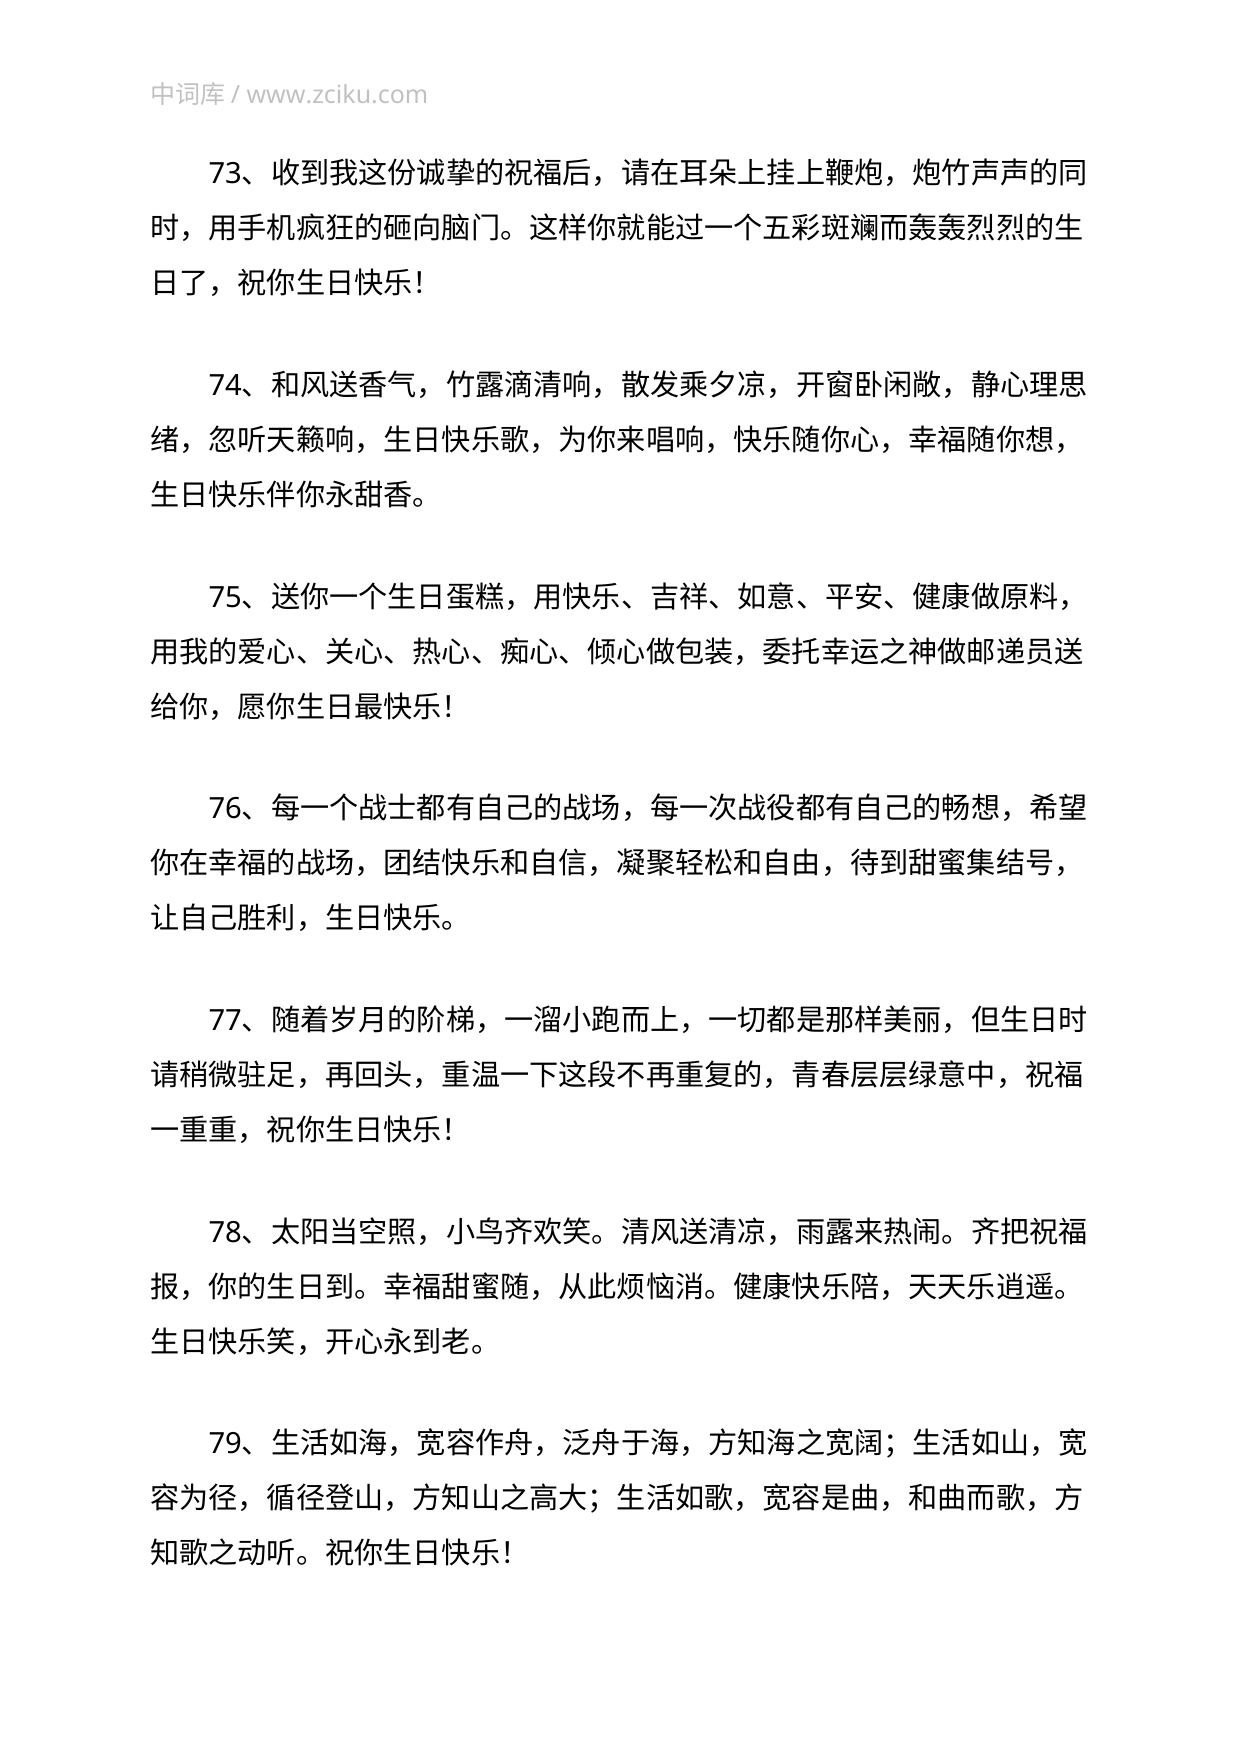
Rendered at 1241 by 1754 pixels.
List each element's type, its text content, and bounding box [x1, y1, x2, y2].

text 78、太阳当空照，小鸟齐欢笑。清风送清凉，雨露来热闹。齐把祝福报，你的生日到。幸福甜蜜随，从此烦恼消。健康快乐陪，天天乐逍遥。生日快乐笑，开心永到老。 [150, 1208, 1090, 1361]
text 77、随着岁月的阶梯，一溜小跑而上，一切都是那样美丽，但生日时请稍微驻足，再回头，重温一下这段不再重复的，青春层层绿意中，祝福一重重，祝你生日快乐！ [150, 997, 1090, 1149]
text 74、和风送香气，竹露滴清响，散发乘夕凉，开窗卧闲敞，静心理思绪，忽听天籁响，生日快乐歌，为你来唱响，快乐随你心，幸福随你想，生日快乐伴你永甜香。 [150, 362, 1090, 514]
text 73、收到我这份诚挚的祝福后，请在耳朵上挂上鞭炮，炮竹声声的同时，用手机疯狂的砸向脑门。这样你就能过一个五彩斑斓而轰轰烈烈的生日了，祝你生日快乐！ [150, 150, 1090, 302]
text 79、生活如海，宽容作舟，泛舟于海，方知海之宽阔；生活如山，宽容为径，循径登山，方知山之高大；生活如歌，宽容是曲，和曲而歌，方知歌之动听。祝你生日快乐！ [150, 1420, 1090, 1572]
text 76、每一个战士都有自己的战场，每一次战役都有自己的畅想，希望你在幸福的战场，团结快乐和自信，凝聚轻松和自由，待到甜蜜集结号，让自己胜利，生日快乐。 [150, 785, 1090, 937]
text 75、送你一个生日蛋糕，用快乐、吉祥、如意、平安、健康做原料，用我的爱心、关心、热心、痴心、倾心做包装，委托幸运之神做邮递员送给你，愿你生日最快乐！ [150, 573, 1090, 726]
